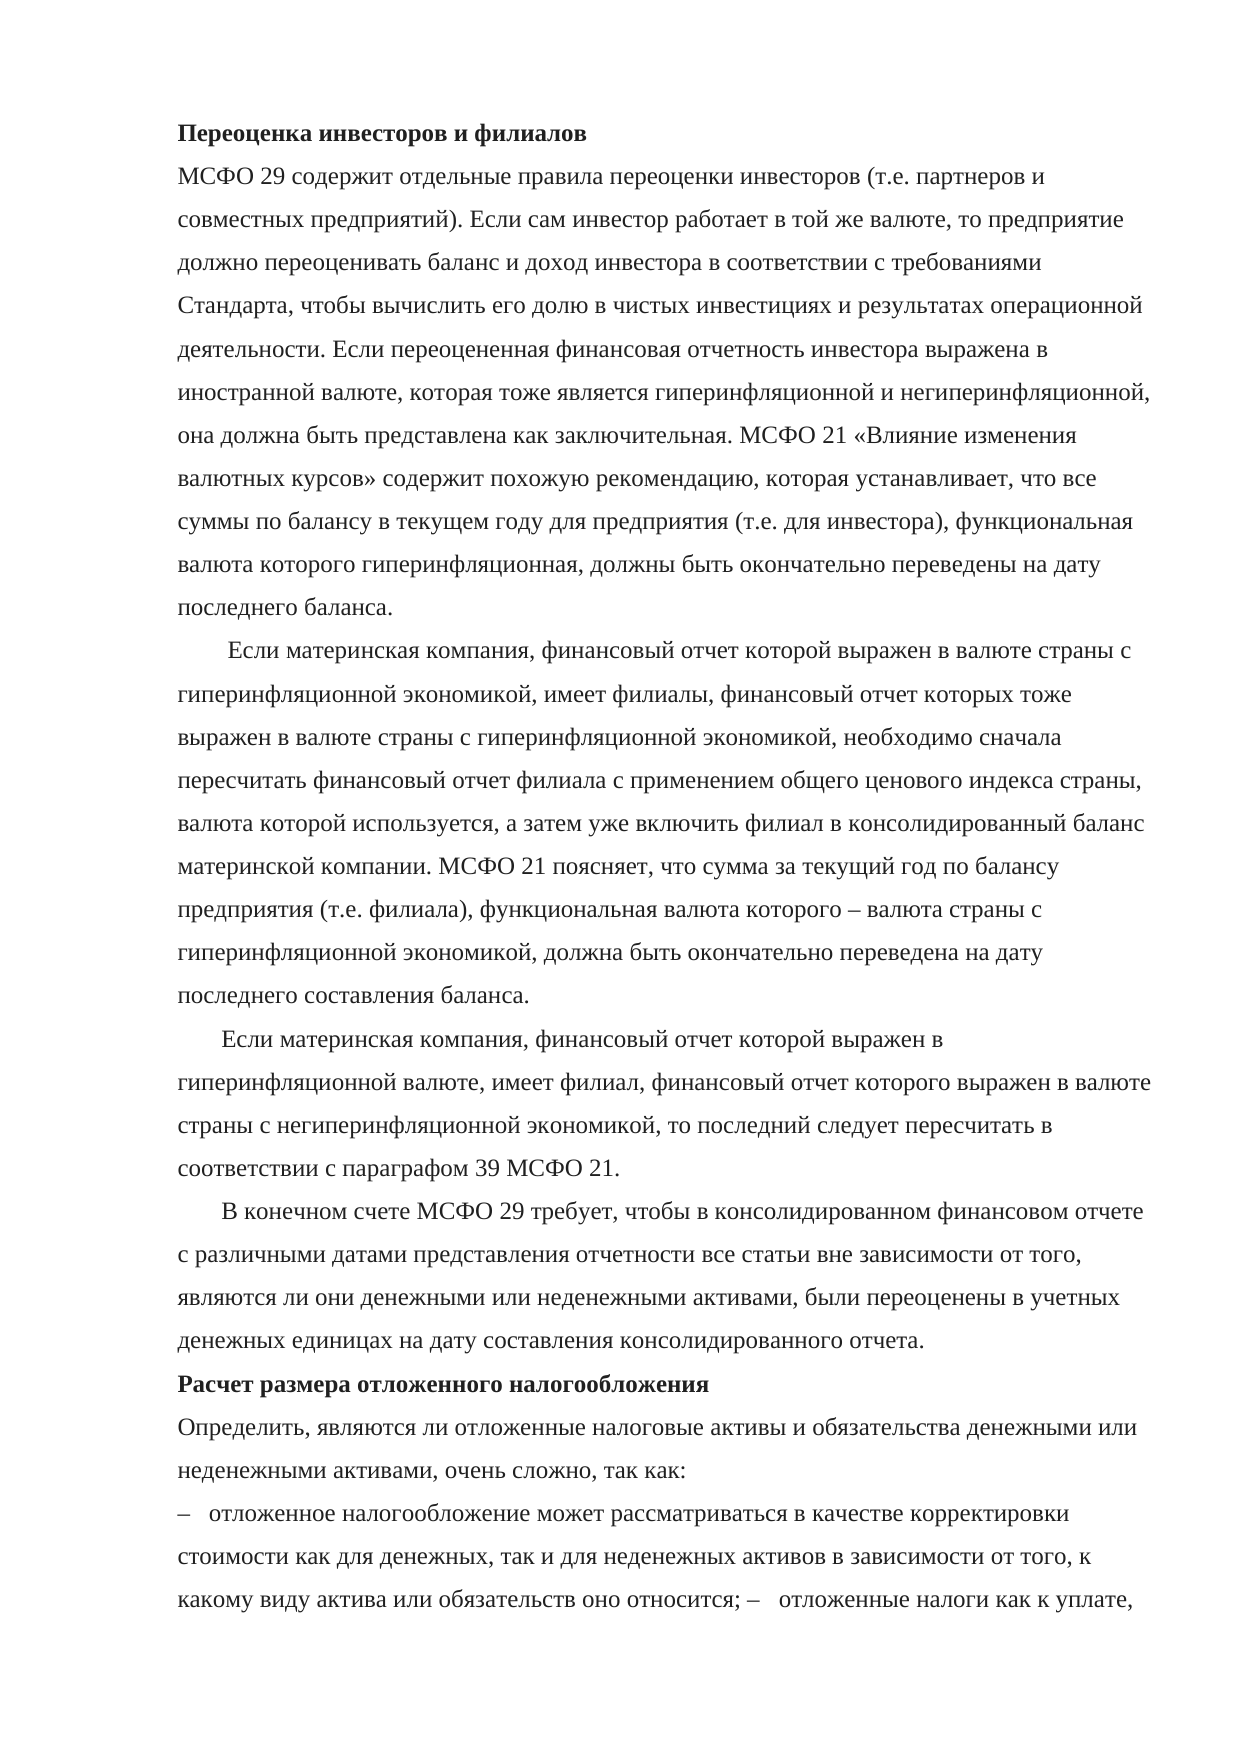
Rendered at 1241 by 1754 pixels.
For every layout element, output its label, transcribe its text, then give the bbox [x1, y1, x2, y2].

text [177, 1498, 1152, 1613]
text Расчет размера отложенного налогообложения [177, 1369, 1152, 1397]
text Определить, являются ли отложенные налоговые активы и обязательства денежными или неденежными активами, очень сложно, так как: [177, 1412, 1152, 1484]
text В конечном счете МСФО 29 требует, чтобы в консолидированном финансовом отчете с различными датами представления отчетности все статьи вне зависимости от того, являются ли они денежными или неденежными активами, были переоценены в учетных денежных единицах на дату составления консолидированного отчета. [177, 1196, 1152, 1354]
text МСФО 29 содержит отдельные правила переоценки инвесторов (т.е. партнеров и совместных предприятий). Если сам инвестор работает в той же валюте, то предприятие должно переоценивать баланс и доход инвестора в соответствии с требованиями Стандарта, чтобы вычислить его долю в чистых инвестициях и результатах операционной деятельности. Если переоцененная финансовая отчетность инвестора выражена в иностранной валюте, которая тоже является гиперинфляционной и негиперинфляционной, она должна быть представлена как заключительная. МСФО 21 «Влияние изменения валютных курсов» содержит похожую рекомендацию, которая устанавливает, что все суммы по балансу в текущем году для предприятия (т.е. для инвестора), функциональная валюта которого гиперинфляционная, должны быть окончательно переведены на дату последнего баланса. [177, 161, 1152, 621]
text Если материнская компания, финансовый отчет которой выражен в гиперинфляционной валюте, имеет филиал, финансовый отчет которого выражен в валюте страны с негиперинфляционной экономикой, то последний следует пересчитать в соответствии с параграфом 39 МСФО 21. [177, 1024, 1152, 1182]
text Переоценка инвесторов и филиалов [177, 118, 1152, 147]
text Если материнская компания, финансовый отчет которой выражен в валюте страны с гиперинфляционной экономикой, имеет филиалы, финансовый отчет которых тоже выражен в валюте страны с гиперинфляционной экономикой, необходимо сначала пересчитать финансовый отчет филиала с применением общего ценового индекса страны, валюта которой используется, а затем уже включить филиал в консолидированный баланс материнской компании. МСФО 21 поясняет, что сумма за текущий год по балансу предприятия (т.е. филиала), функциональная валюта которого – валюта страны с гиперинфляционной экономикой, должна быть окончательно переведена на дату последнего составления баланса. [177, 636, 1152, 1009]
